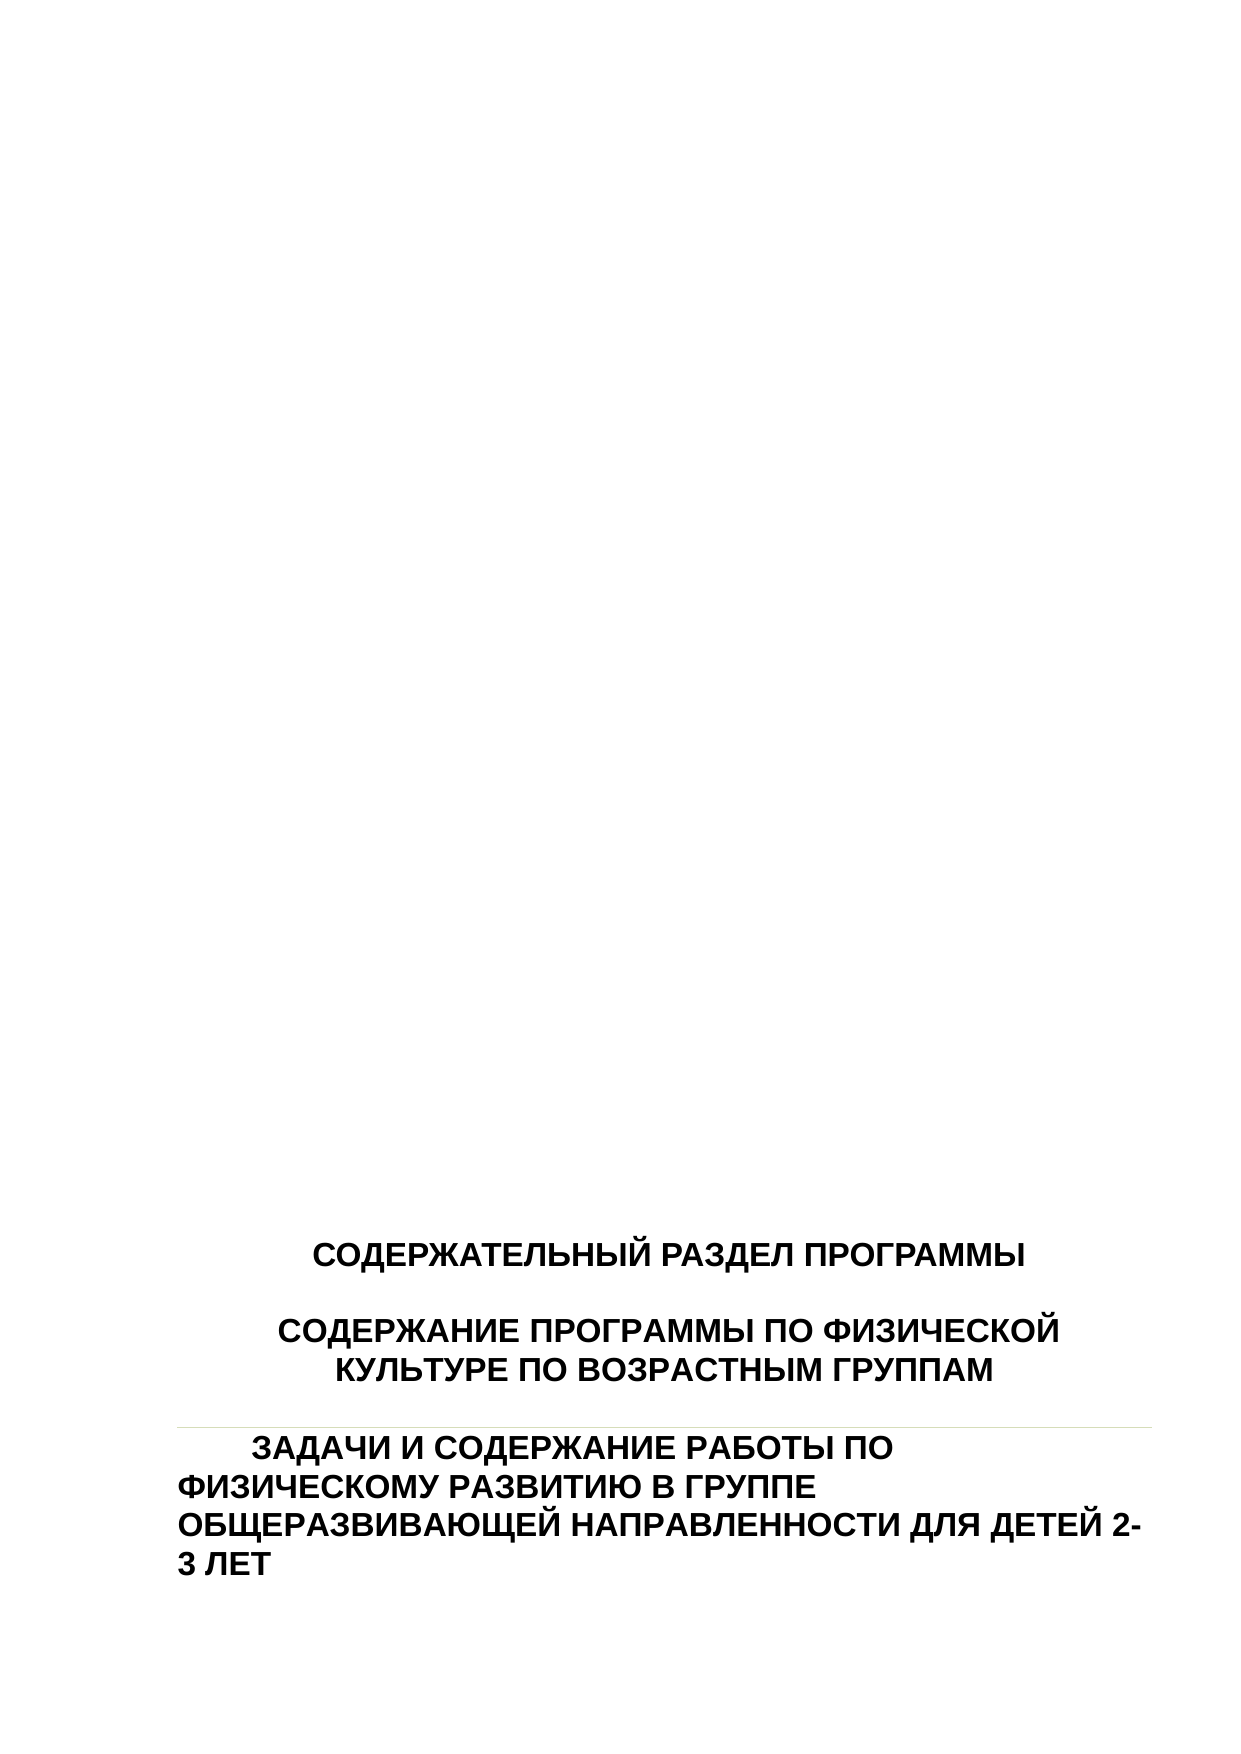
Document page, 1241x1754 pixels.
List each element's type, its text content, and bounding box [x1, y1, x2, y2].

text ЗАДАЧИ И СОДЕРЖАНИЕ РАБОТЫ ПО ФИЗИЧЕСКОМУ РАЗВИТИЮ В ГРУППЕ ОБЩЕРАЗВИВАЮЩЕЙ НАПРАВЛЕННОСТИ ДЛЯ ДЕТЕЙ 2-3 ЛЕТ [177, 1428, 1152, 1582]
text СОДЕРЖАТЕЛЬНЫЙ РАЗДЕЛ ПРОГРАММЫ [177, 1234, 1152, 1273]
text СОДЕРЖАНИЕ ПРОГРАММЫ ПО ФИЗИЧЕСКОЙ КУЛЬТУРЕ ПО ВОЗРАСТНЫМ ГРУППАМ [177, 1311, 1152, 1388]
